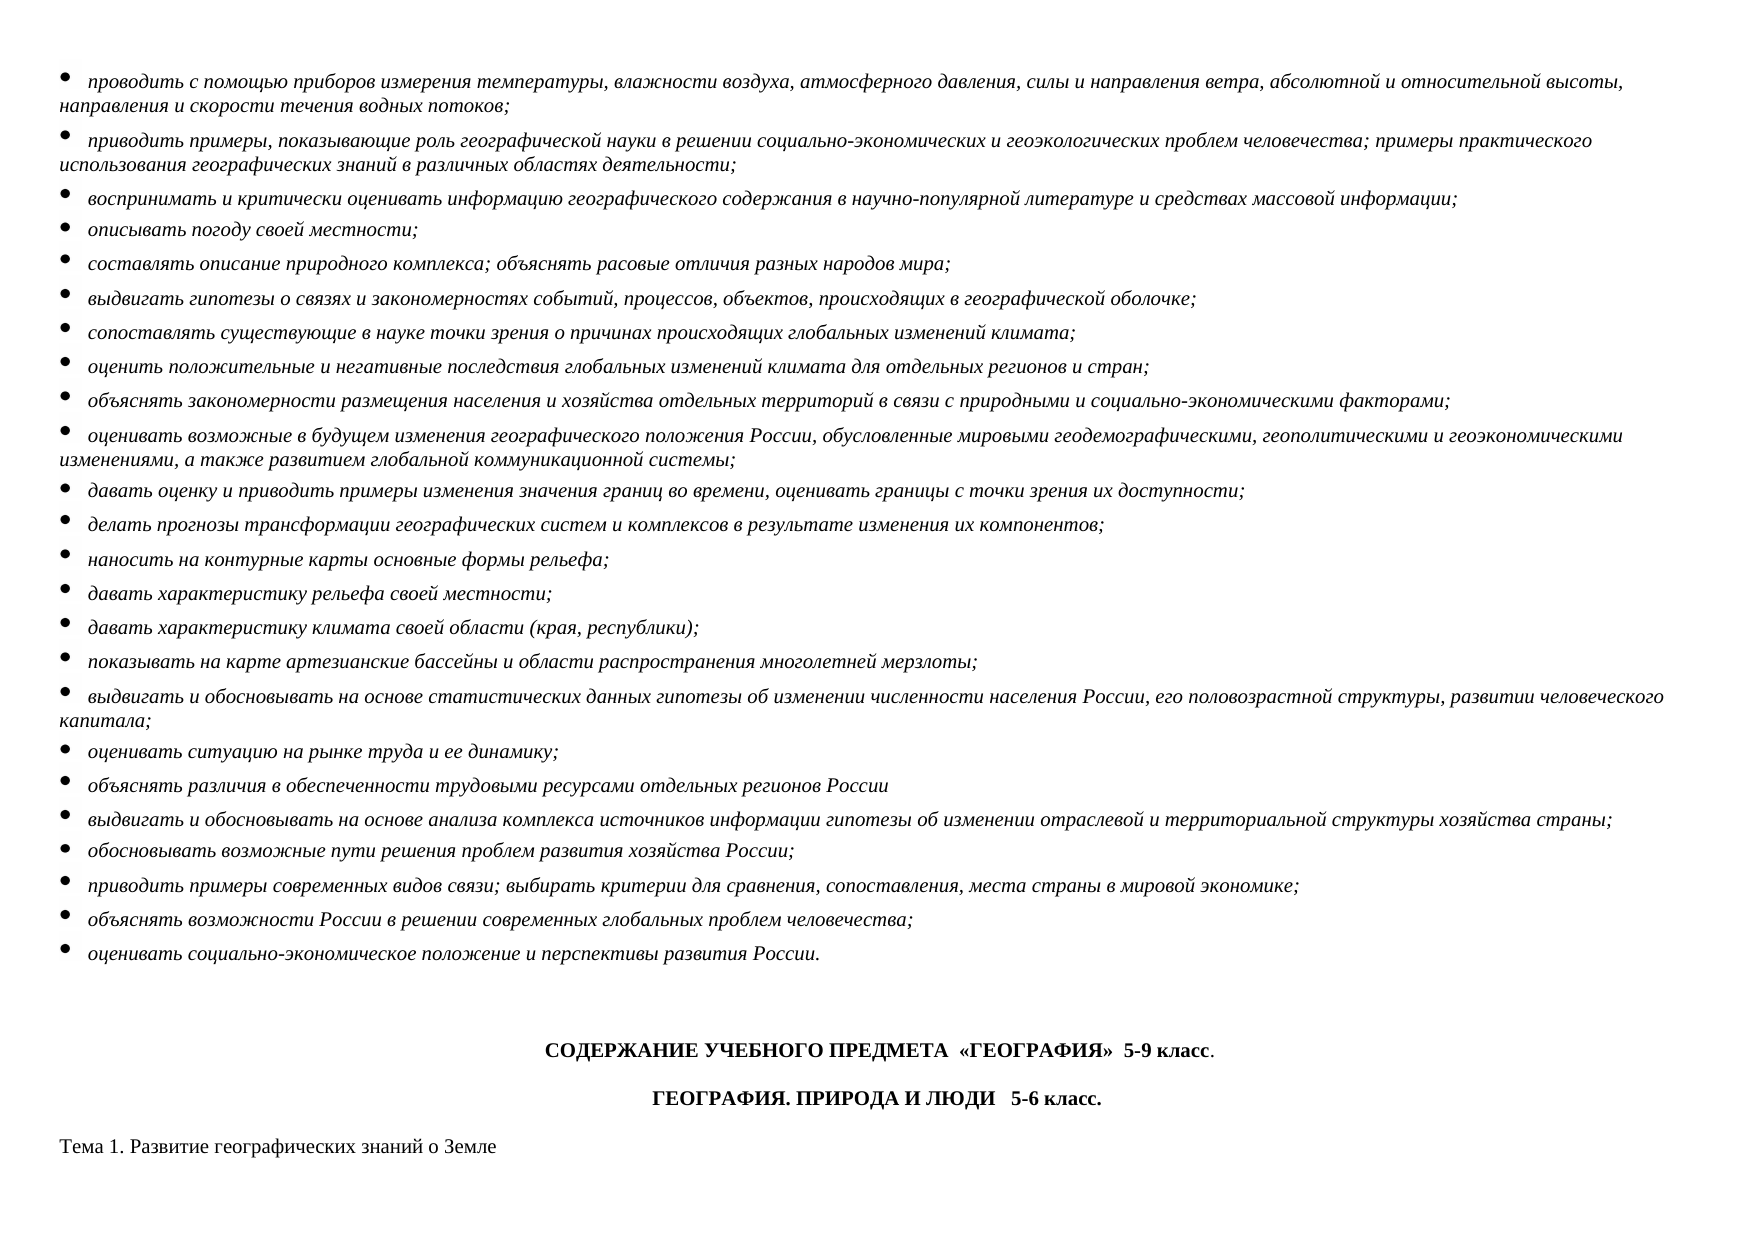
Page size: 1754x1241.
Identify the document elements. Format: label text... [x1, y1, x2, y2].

text СОДЕРЖАНИЕ УЧЕБНОГО ПРЕДМЕТА «ГЕОГРАФИЯ» 5-9 класс. [59, 1037, 1695, 1062]
text давать оценку и приводить примеры изменения значения границ во времени, оценивать границы с точки зрения их доступности; [59, 471, 1695, 502]
text Тема 1. Развитие географических знаний о Земле [59, 1134, 1695, 1158]
text ГЕОГРАФИЯ. ПРИРОДА И ЛЮДИ 5-6 класс. [59, 1086, 1695, 1110]
text давать характеристику рельефа своей местности; [59, 571, 1695, 605]
text оценивать возможные в будущем изменения географического положения России, обусловленные мировыми геодемографическими, геополитическими и геоэкономическими изменениями, а также развитием глобальной коммуникационной системы; [59, 412, 1695, 471]
text делать прогнозы трансформации географических систем и комплексов в результате изменения их компонентов; [59, 502, 1695, 536]
text выдвигать гипотезы о связях и закономерностях событий, процессов, объектов, происходящих в географической оболочке; сопоставлять существующие в науке точки зрения о причинах происходящих глобальных изменений климата; оценить положительные и негативные последствия глобальных изменений климата для отдельных регионов и стран; [59, 275, 1695, 378]
text приводить примеры современных видов связи; выбирать критерии для сравнения, сопоставления, места страны в мировой экономике; [59, 862, 1695, 897]
text объяснять различия в обеспеченности трудовыми ресурсами отдельных регионов России [59, 763, 1695, 797]
text показывать на карте артезианские бассейны и области распространения многолетней мерзлоты; [59, 639, 1695, 673]
text составлять описание природного комплекса; объяснять расовые отличия разных народов мира; [59, 241, 1695, 275]
text выдвигать и обосновывать на основе статистических данных гипотезы об изменении численности населения России, его половозрастной структуры, развитии человеческого капитала; [59, 673, 1695, 732]
text объяснять возможности России в решении современных глобальных проблем человечества; [59, 897, 1695, 931]
text давать характеристику климата своей области (края, республики); [59, 605, 1695, 639]
text проводить с помощью приборов измерения температуры, влажности воздуха, атмосферного давления, силы и направления ветра, абсолютной и относительной высоты, направления и скорости течения водных потоков; [59, 59, 1695, 117]
text описывать погоду своей местности; [59, 210, 1695, 241]
text оценивать социально-экономическое положение и перспективы развития России. [59, 931, 1695, 965]
text оценивать ситуацию на рынке труда и ее динамику; [59, 732, 1695, 763]
text объяснять закономерности размещения населения и хозяйства отдельных территорий в связи с природными и социально-экономическими факторами; [59, 378, 1695, 412]
text приводить примеры, показывающие роль географической науки в решении социально-экономических и геоэкологических проблем человечества; примеры практического использования географических знаний в различных областях деятельности; [59, 117, 1695, 176]
text наносить на контурные карты основные формы рельефа; [59, 536, 1695, 571]
text воспринимать и критически оценивать информацию географического содержания в научно-популярной литературе и средствах массовой информации; [59, 176, 1695, 210]
text обосновывать возможные пути решения проблем развития хозяйства России; [59, 831, 1695, 862]
text выдвигать и обосновывать на основе анализа комплекса источников информации гипотезы об изменении отраслевой и территориальной структуры хозяйства страны; [59, 797, 1695, 831]
